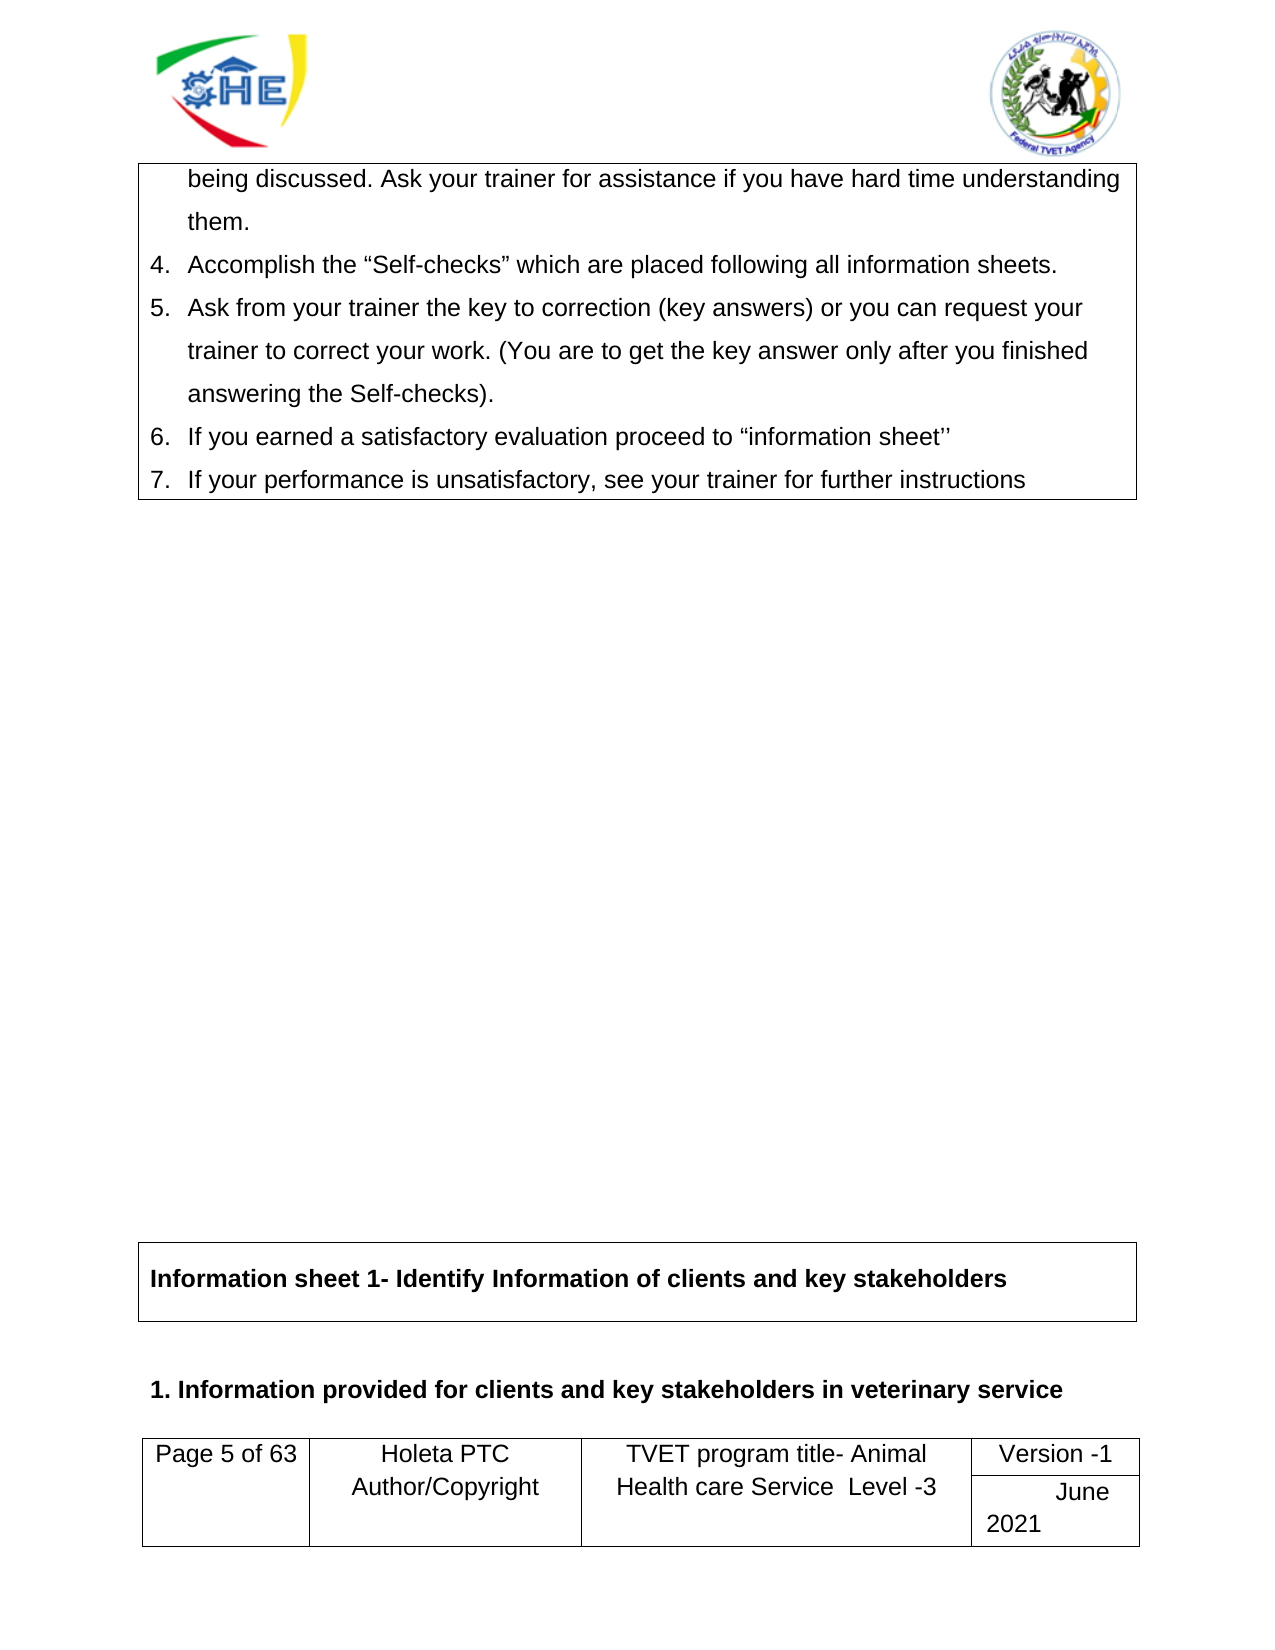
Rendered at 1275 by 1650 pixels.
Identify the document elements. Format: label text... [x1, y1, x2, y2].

text 1. Information provided for clients and key stakeholders in veterinary service [150, 1374, 1125, 1403]
picture [150, 30, 1125, 163]
table_header Information sheet 1- Identify Information of clients and key stakeholders [139, 1243, 1136, 1321]
